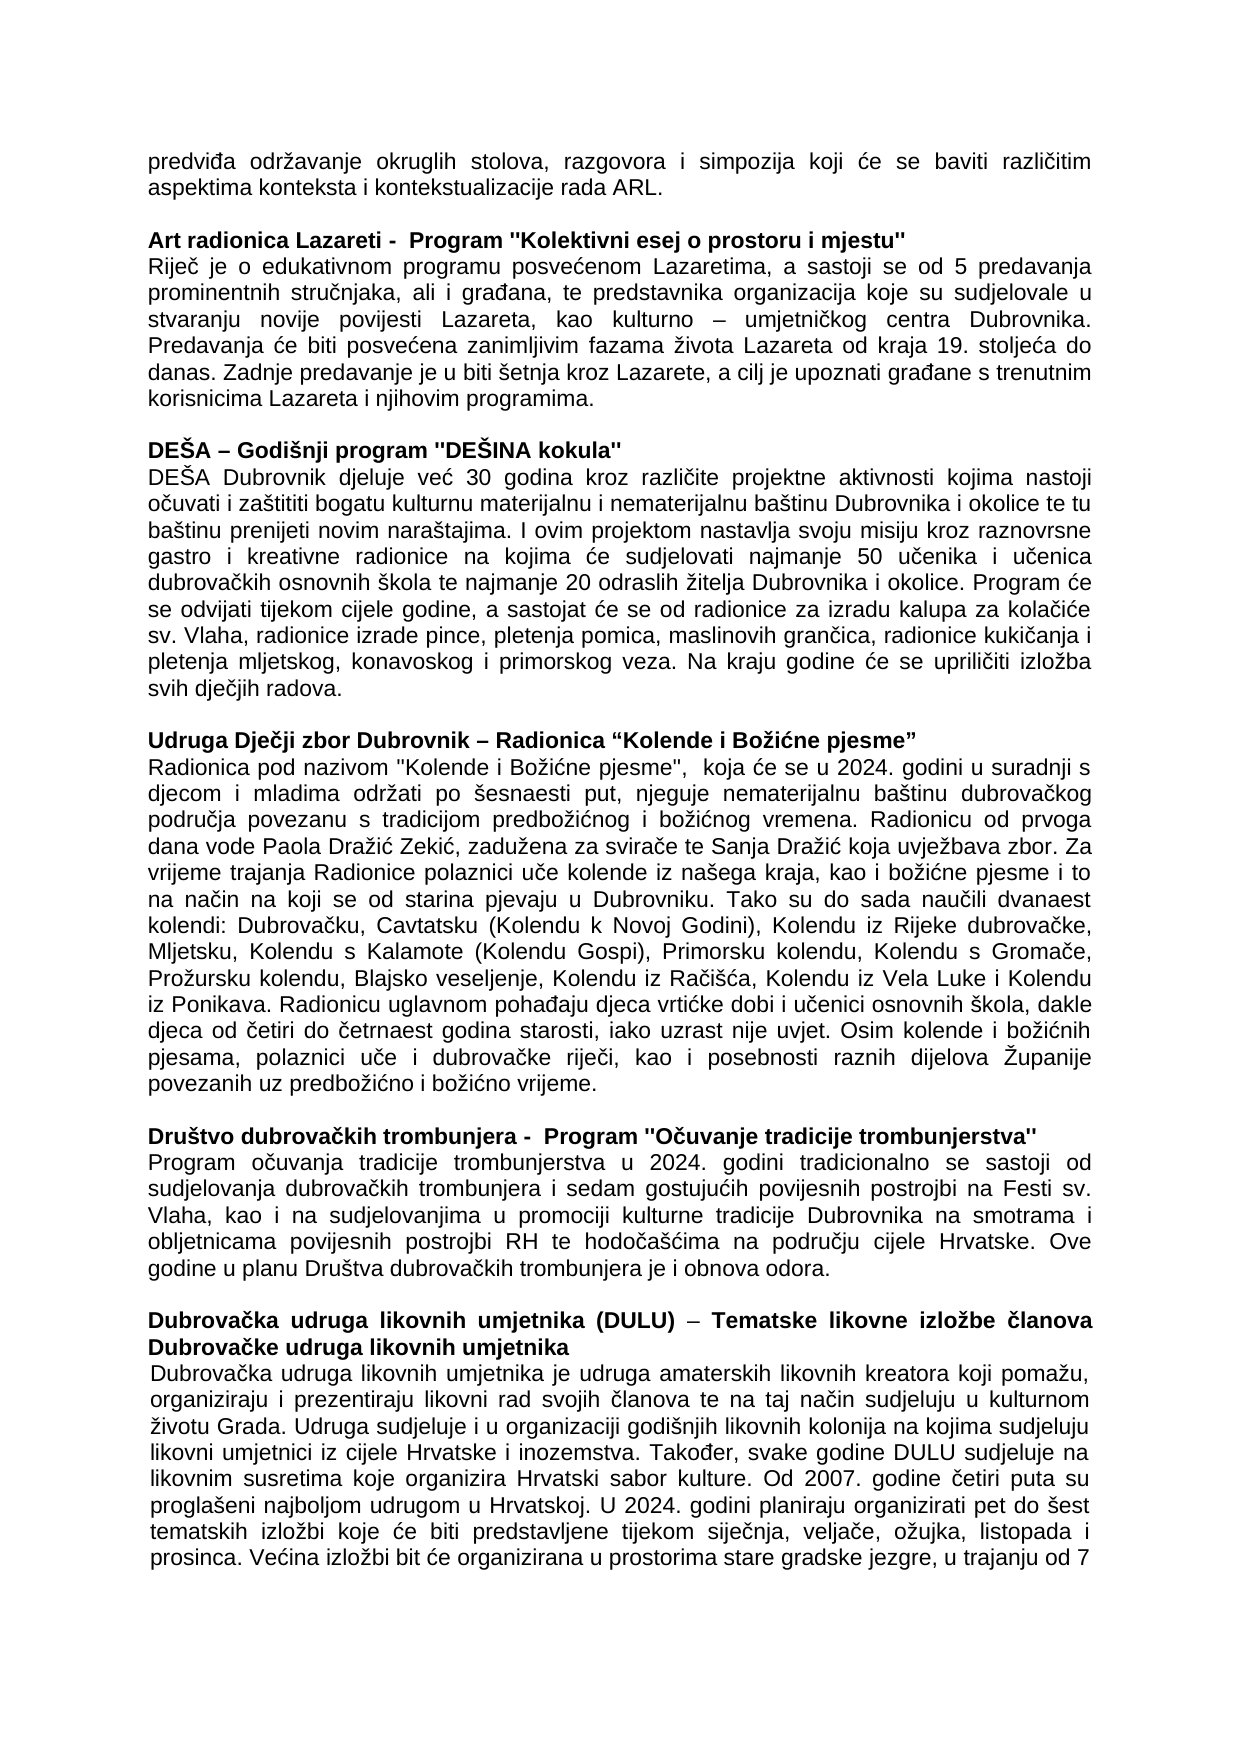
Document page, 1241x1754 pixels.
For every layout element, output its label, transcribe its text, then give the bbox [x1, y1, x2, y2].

text DEŠA – Godišnji program ''DEŠINA kokula'' [148, 437, 1093, 464]
text Dubrovačka udruga likovnih umjetnika (DULU) – Tematske likovne izložbe članova Dubrovačke udruga likovnih umjetnika [148, 1307, 1093, 1360]
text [148, 148, 1093, 200]
text Društvo dubrovačkih trombunjera - Program ''Očuvanje tradicije trombunjerstva'' [148, 1123, 1093, 1149]
text Art radionica Lazareti - Program ''Kolektivni esej o prostoru i mjestu'' [148, 227, 1093, 253]
text Program očuvanja tradicije trombunjerstva u 2024. godini tradicionalno se sastoji od sudjelovanja dubrovačkih trombunjera i sedam gostujućih povijesnih postrojbi na Festi sv. Vlaha, kao i na sudjelovanjima u promociji kulturne tradicije Dubrovnika na smotrama i obljetnicama povijesnih postrojbi RH te hodočašćima na području cijele Hrvatske. Ove godine u planu Društva dubrovačkih trombunjera je i obnova odora. [148, 1149, 1093, 1281]
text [150, 1360, 1090, 1571]
text Riječ je o edukativnom programu posvećenom Lazaretima, a sastoji se od 5 predavanja prominentnih stručnjaka, ali i građana, te predstavnika organizacija koje su sudjelovale u stvaranju novije povijesti Lazareta, kao kulturno – umjetničkog centra Dubrovnika. Predavanja će biti posvećena zanimljivim fazama života Lazareta od kraja 19. stoljeća do danas. Zadnje predavanje je u biti šetnja kroz Lazarete, a cilj je upoznati građane s trenutnim korisnicima Lazareta i njihovim programima. [148, 253, 1093, 411]
text DEŠA Dubrovnik djeluje već 30 godina kroz različite projektne aktivnosti kojima nastoji očuvati i zaštititi bogatu kulturnu materijalnu i nematerijalnu baštinu Dubrovnika i okolice te tu baštinu prenijeti novim naraštajima. I ovim projektom nastavlja svoju misiju kroz raznovrsne gastro i kreativne radionice na kojima će sudjelovati najmanje 50 učenika i učenica dubrovačkih osnovnih škola te najmanje 20 odraslih žitelja Dubrovnika i okolice. Program će se odvijati tijekom cijele godine, a sastojat će se od radionice za izradu kalupa za kolačiće sv. Vlaha, radionice izrade pince, pletenja pomica, maslinovih grančica, radionice kukičanja i pletenja mljetskog, konavoskog i primorskog veza. Na kraju godine će se upriličiti izložba svih dječjih radova. [148, 464, 1093, 701]
text Udruga Dječji zbor Dubrovnik – Radionica “Kolende i Božićne pjesme” [148, 727, 1093, 754]
text Radionica pod nazivom ''Kolende i Božićne pjesme'', koja će se u 2024. godini u suradnji s djecom i mladima održati po šesnaesti put, njeguje nematerijalnu baštinu dubrovačkog područja povezanu s tradicijom predbožićnog i božićnog vremena. Radionicu od prvoga dana vode Paola Dražić Zekić, zadužena za svirače te Sanja Dražić koja uvježbava zbor. Za vrijeme trajanja Radionice polaznici uče kolende iz našega kraja, kao i božićne pjesme i to na način na koji se od starina pjevaju u Dubrovniku. Tako su do sada naučili dvanaest kolendi: Dubrovačku, Cavtatsku (Kolendu k Novoj Godini), Kolendu iz Rijeke dubrovačke, Mljetsku, Kolendu s Kalamote (Kolendu Gospi), Primorsku kolendu, Kolendu s Gromače, Prožursku kolendu, Blajsko veseljenje, Kolendu iz Račišća, Kolendu iz Vela Luke i Kolendu iz Ponikava. Radionicu uglavnom pohađaju djeca vrtićke dobi i učenici osnovnih škola, dakle djeca od četiri do četrnaest godina starosti, iako uzrast nije uvjet. Osim kolende i božićnih pjesama, polaznici uče i dubrovačke riječi, kao i posebnosti raznih dijelova Županije povezanih uz predbožićno i božićno vrijeme. [148, 754, 1093, 1096]
